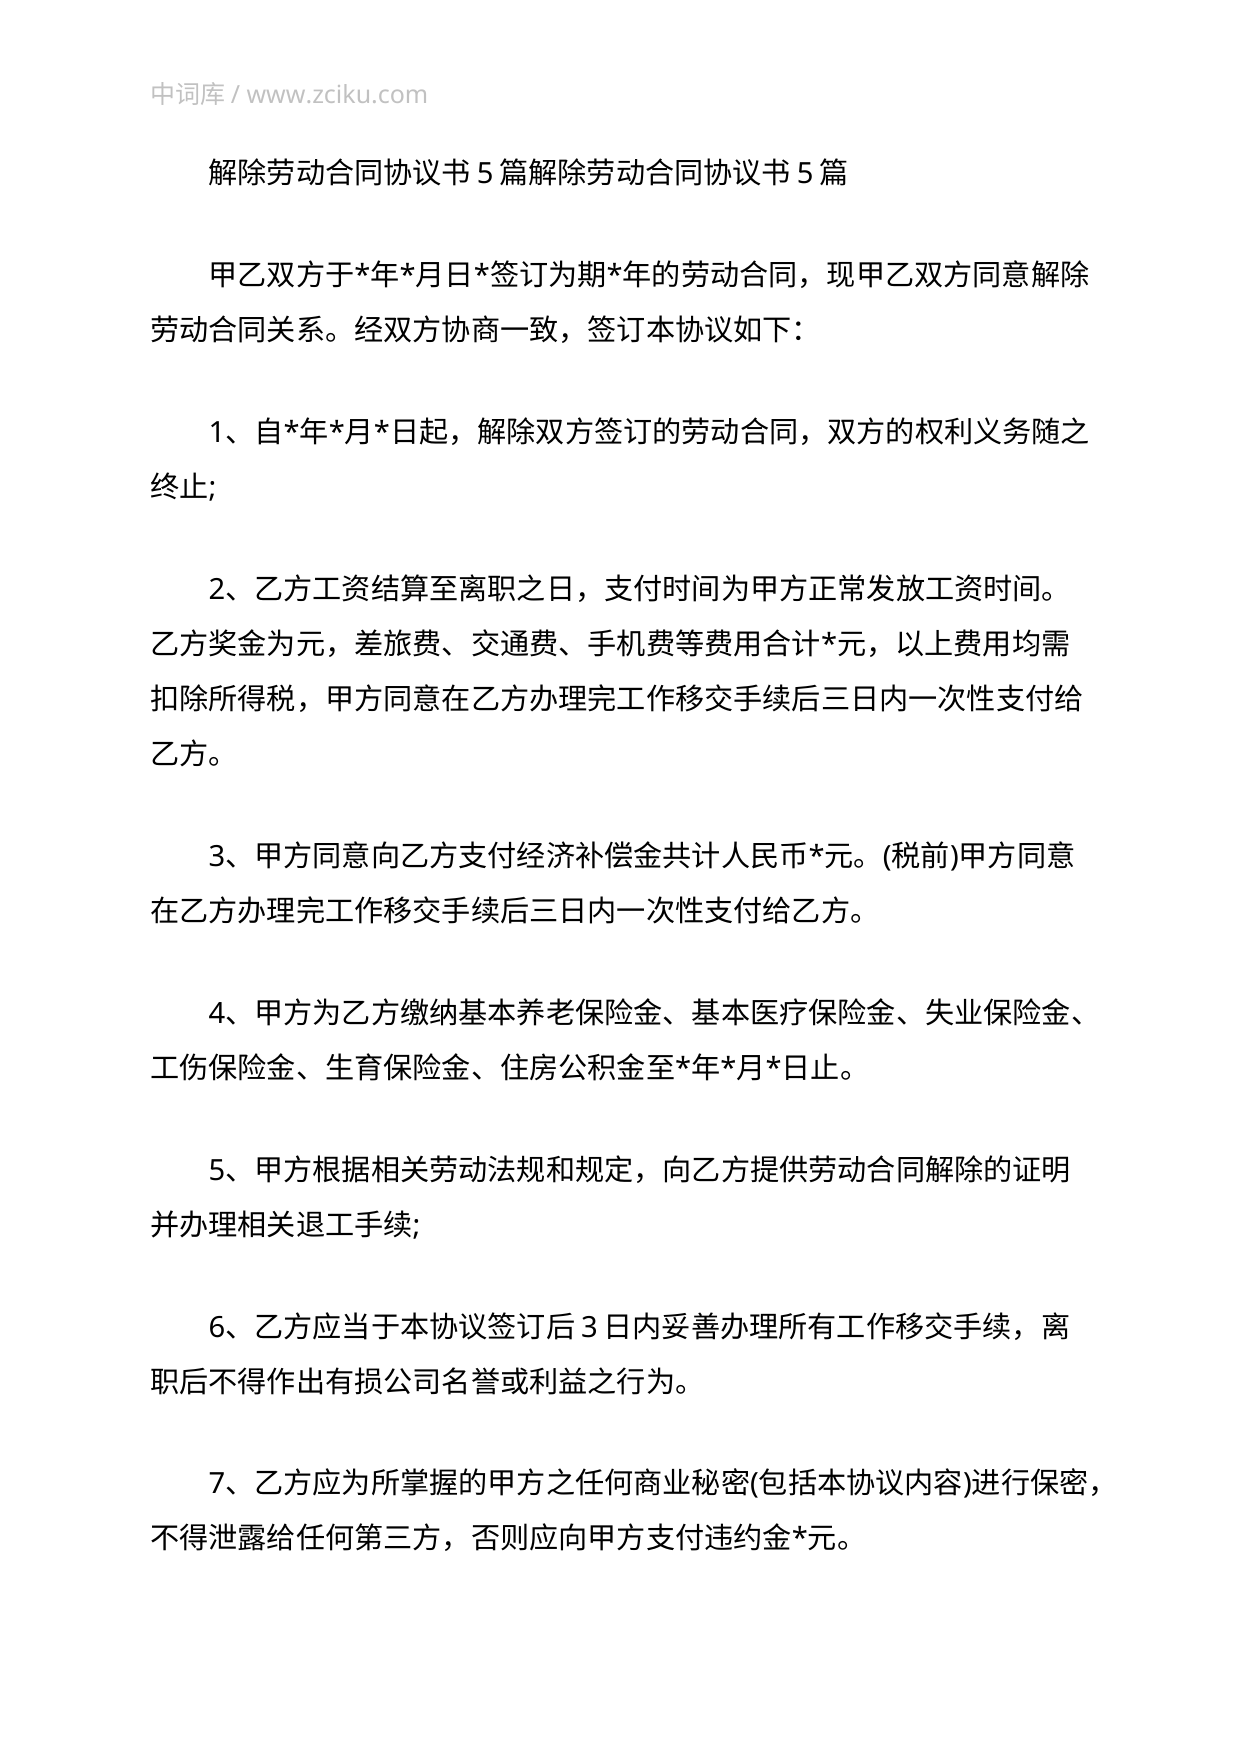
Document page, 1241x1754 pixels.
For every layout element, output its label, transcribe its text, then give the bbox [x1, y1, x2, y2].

text 5、甲方根据相关劳动法规和规定，向乙方提供劳动合同解除的证明并办理相关退工手续; [150, 1146, 1090, 1243]
text 甲乙双方于*年*月日*签订为期*年的劳动合同，现甲乙双方同意解除劳动合同关系。经双方协商一致，签订本协议如下： [150, 252, 1090, 349]
text 1、自*年*月*日起，解除双方签订的劳动合同，双方的权利义务随之终止; [150, 409, 1090, 506]
text 3、甲方同意向乙方支付经济补偿金共计人民币*元。(税前)甲方同意在乙方办理完工作移交手续后三日内一次性支付给乙方。 [150, 832, 1090, 930]
text 6、乙方应当于本协议签订后3日内妥善办理所有工作移交手续，离职后不得作出有损公司名誉或利益之行为。 [150, 1303, 1090, 1400]
text 4、甲方为乙方缴纳基本养老保险金、基本医疗保险金、失业保险金、工伤保险金、生育保险金、住房公积金至*年*月*日止。 [150, 989, 1090, 1087]
text 2、乙方工资结算至离职之日，支付时间为甲方正常发放工资时间。乙方奖金为元，差旅费、交通费、手机费等费用合计*元，以上费用均需扣除所得税，甲方同意在乙方办理完工作移交手续后三日内一次性支付给乙方。 [150, 566, 1090, 773]
text 解除劳动合同协议书5篇解除劳动合同协议书5篇 [150, 150, 1090, 192]
text 7、乙方应为所掌握的甲方之任何商业秘密(包括本协议内容)进行保密，不得泄露给任何第三方，否则应向甲方支付违约金*元。 [150, 1460, 1090, 1557]
